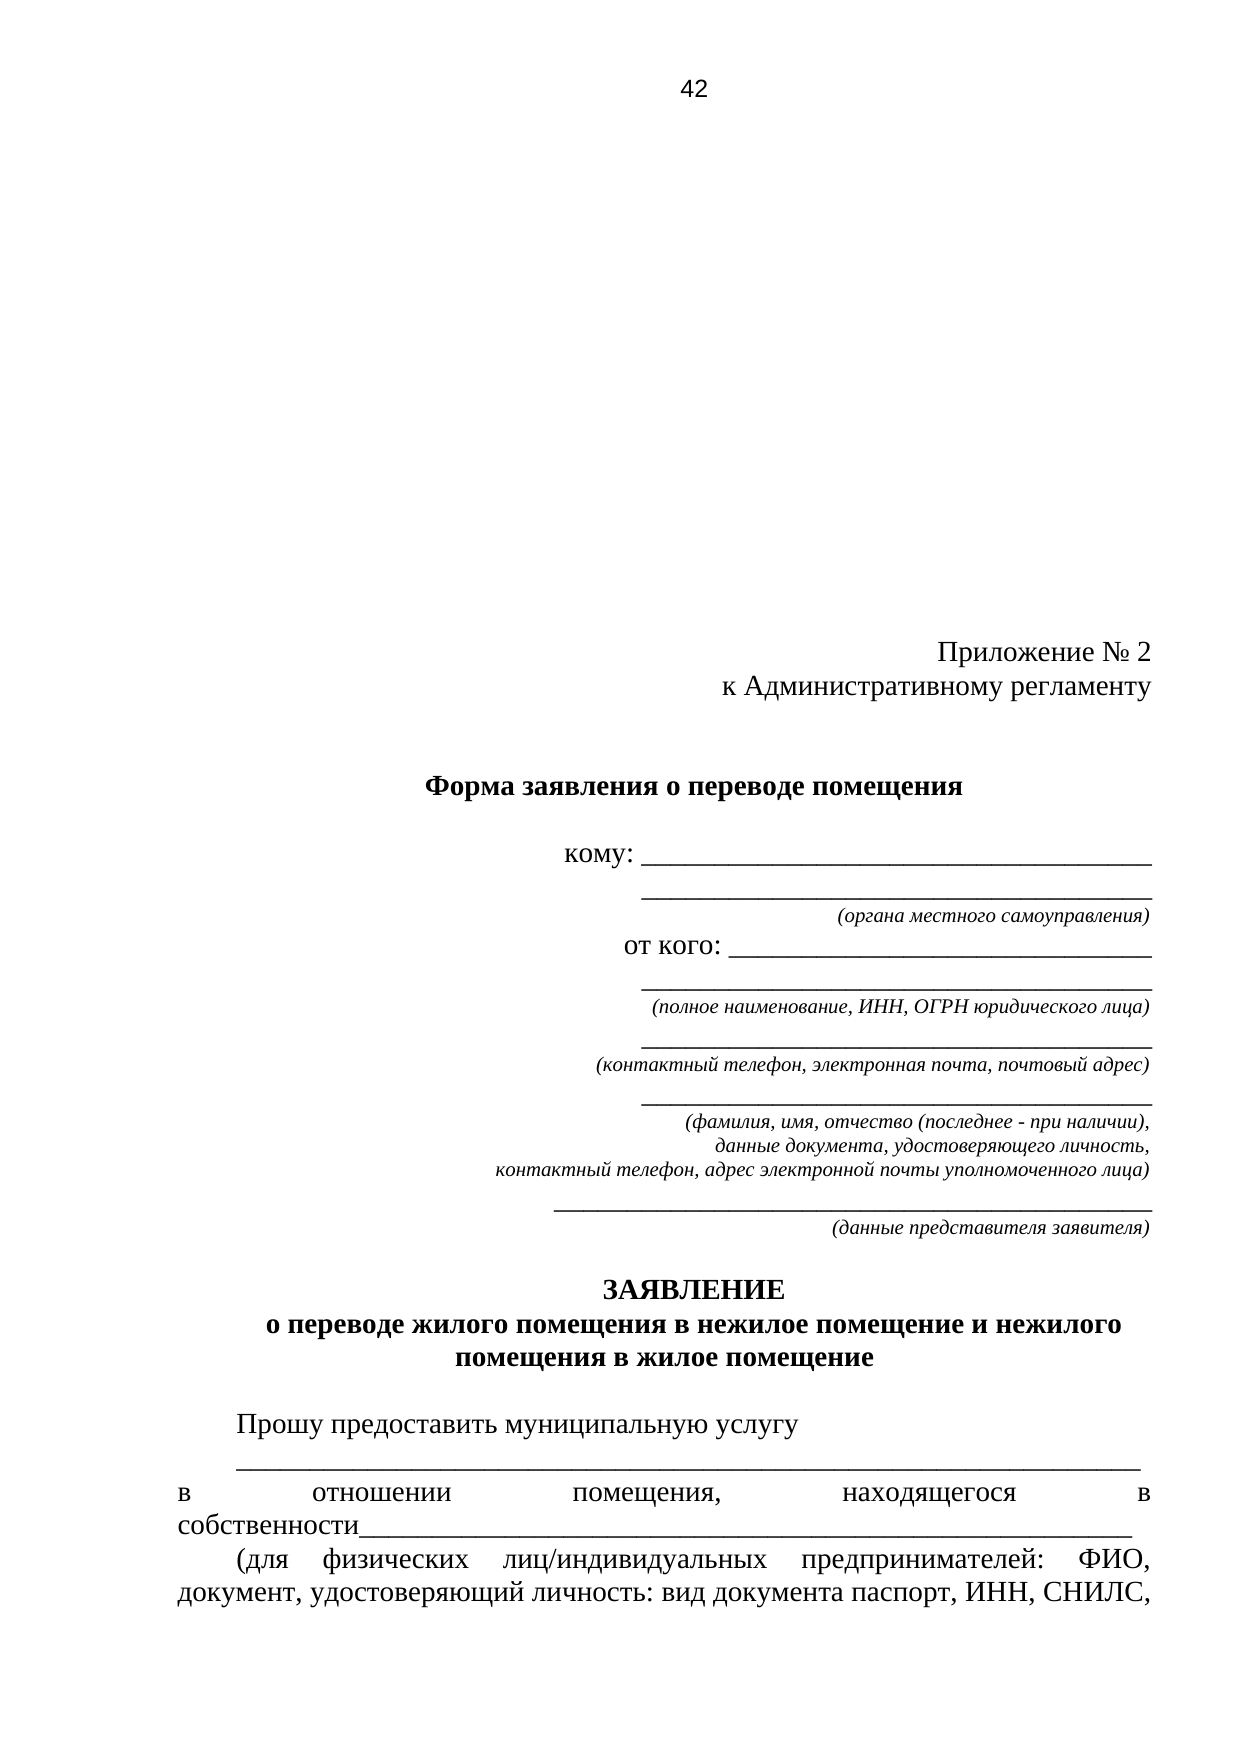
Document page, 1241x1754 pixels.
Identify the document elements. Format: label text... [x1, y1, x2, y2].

text (полное наименование, ИНН, ОГРН юридического лица) [177, 994, 1152, 1018]
text Приложение № 2 [177, 634, 1152, 668]
text _________________________________________ [177, 1181, 1152, 1215]
text (данные представителя заявителя) [177, 1215, 1152, 1239]
text контактный телефон, адрес электронной почты уполномоченного лица) [177, 1157, 1152, 1181]
text от кого: _____________________________ [177, 927, 1152, 960]
text ______________________________________________________________в отношении помещения, находящегося в собственности_____________________________________________________ [177, 1440, 1152, 1541]
text ЗАЯВЛЕНИЕ [177, 1272, 1152, 1306]
text о переводе жилого помещения в нежилое помещение и нежилого помещения в жилое помещение [177, 1306, 1152, 1373]
text ___________________________________ [177, 960, 1152, 994]
text (органа местного самоуправления) [177, 903, 1152, 927]
text Прошу предоставить муниципальную услугу [177, 1407, 1152, 1440]
text кому: ___________________________________ [177, 836, 1152, 869]
text Форма заявления о переводе помещения [177, 768, 1152, 802]
text ___________________________________ [177, 869, 1152, 903]
text ___________________________________ [177, 1076, 1152, 1109]
text ___________________________________ [177, 1018, 1152, 1051]
text к Административному регламенту [177, 668, 1152, 701]
text данные документа, удостоверяющего личность, [177, 1133, 1152, 1157]
text (контактный телефон, электронная почта, почтовый адрес) [177, 1051, 1152, 1076]
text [177, 1541, 1152, 1608]
text (фамилия, имя, отчество (последнее - при наличии), [177, 1109, 1152, 1133]
